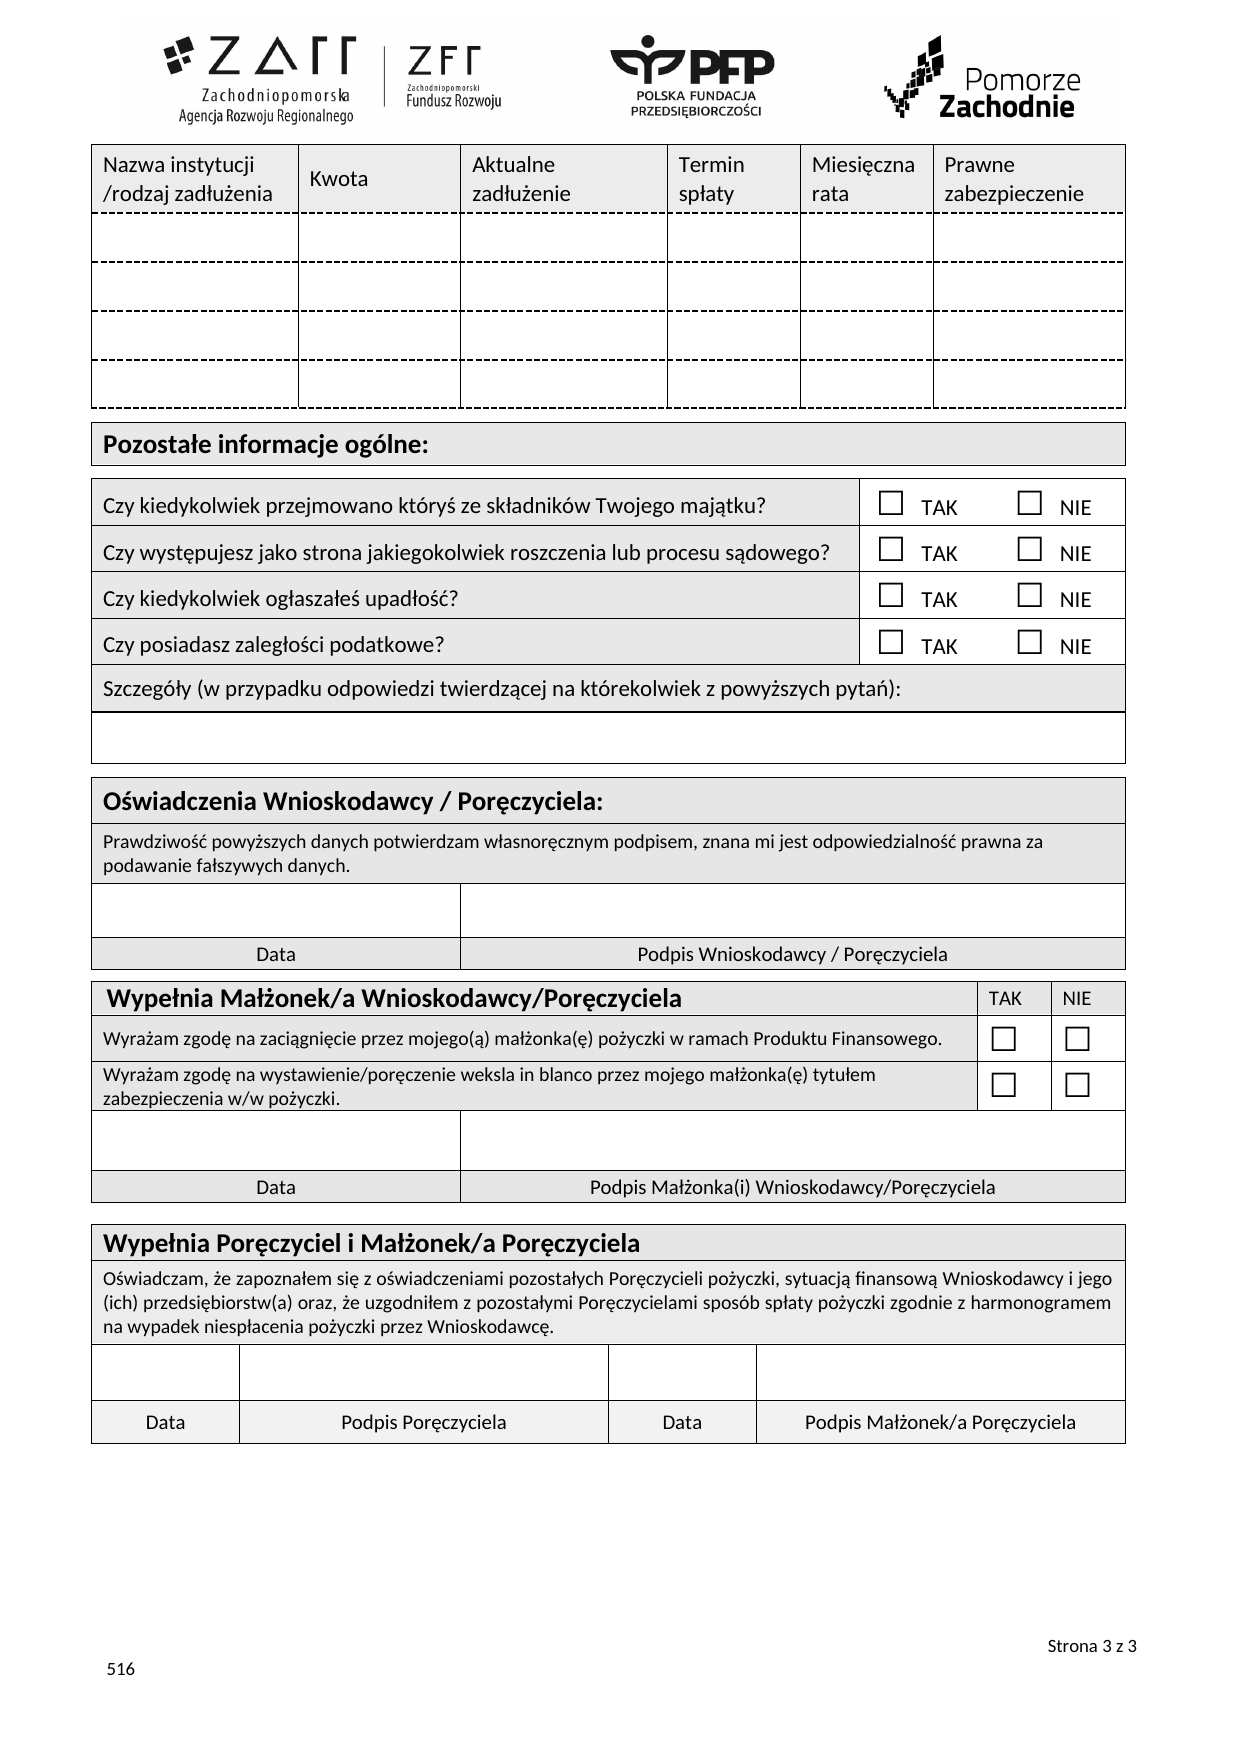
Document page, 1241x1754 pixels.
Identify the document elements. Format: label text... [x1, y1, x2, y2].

table_cell Wyrażam zgodę na wystawienie/poręczenie weksla in blanco przez mojego małżonka(ę) tytułem zabezpieczenia w/w pożyczki. [92, 1062, 977, 1110]
table_cell Data [609, 1401, 756, 1443]
table_cell [299, 212, 460, 261]
table_cell [461, 212, 667, 261]
table_cell Czy występujesz jako strona jakiegokolwiek roszczenia lub procesu sądowego? [92, 526, 859, 571]
table_cell [668, 310, 800, 358]
table_cell Miesięczna rata [801, 145, 933, 212]
table_cell Czy posiadasz zaległości podatkowe? [92, 619, 859, 664]
table_cell Termin spłaty [668, 145, 800, 212]
table_cell [92, 212, 298, 261]
table_header Czy kiedykolwiek przejmowano któryś ze składników Twojego majątku? [92, 479, 859, 525]
table_cell [461, 1111, 1125, 1170]
table_cell TAK NIE [860, 572, 1125, 618]
table_cell [461, 261, 667, 309]
table_cell [801, 310, 933, 358]
table_cell Oświadczam, że zapoznałem się z oświadczeniami pozostałych Poręczycieli pożyczki, sytuacją finansową Wnioskodawcy i jego (ich) przedsiębiorstw(a) oraz, że uzgodniłem z pozostałymi Poręczycielami sposób spłaty pożyczki zgodnie z harmonogramem na wypadek niespłacenia pożyczki przez Wnioskodawcę. [92, 1261, 1125, 1343]
table_cell TAK NIE [860, 619, 1125, 664]
table_header NIE [1052, 982, 1125, 1014]
table_cell [934, 359, 1125, 407]
table_header TAK [978, 982, 1051, 1014]
table_cell Prawdziwość powyższych danych potwierdzam własnoręcznym podpisem, znana mi jest odpowiedzialność prawna za podawanie fałszywych danych. [92, 824, 1125, 883]
table_cell [668, 359, 800, 407]
table_cell Podpis Małżonka(i) Wnioskodawcy/Poręczyciela [461, 1171, 1125, 1202]
table_cell [609, 1345, 756, 1399]
table_cell [240, 1345, 608, 1399]
table_cell TAK NIE [860, 526, 1125, 571]
table_cell Nazwa instytucji /rodzaj zadłużenia [92, 145, 298, 212]
table_cell [934, 310, 1125, 358]
table_cell [92, 1345, 239, 1399]
table_cell [978, 1016, 1051, 1061]
table_cell [92, 713, 1125, 763]
table_cell [299, 261, 460, 309]
table_cell Data [92, 1401, 239, 1443]
table_cell Podpis Małżonek/a Poręczyciela [757, 1401, 1125, 1443]
table_cell [801, 261, 933, 309]
table_header Wypełnia Małżonek/a Wnioskodawcy/Poręczyciela [92, 982, 977, 1014]
table_cell [299, 310, 460, 358]
table_cell [92, 261, 298, 309]
table_cell [801, 359, 933, 407]
table_header Oświadczenia Wnioskodawcy / Poręczyciela: [92, 778, 1125, 823]
table_cell [757, 1345, 1125, 1399]
table_cell Aktualne zadłużenie [461, 145, 667, 212]
table_cell [934, 261, 1125, 309]
table_cell [461, 884, 1125, 937]
table_cell Wyrażam zgodę na zaciągnięcie przez mojego(ą) małżonka(ę) pożyczki w ramach Produktu Finansowego. [92, 1016, 977, 1061]
table_cell [92, 1111, 460, 1170]
table_cell [92, 359, 298, 407]
table_header Wypełnia Poręczyciel i Małżonek/a Poręczyciela [92, 1225, 1125, 1260]
table_cell [461, 310, 667, 358]
table_cell [801, 212, 933, 261]
table_cell [668, 261, 800, 309]
table_cell Podpis Wnioskodawcy / Poręczyciela [461, 938, 1125, 969]
table_cell [92, 310, 298, 358]
table_cell [1052, 1016, 1125, 1061]
table_cell Prawne zabezpieczenie [934, 145, 1125, 212]
table_cell [934, 212, 1125, 261]
table_cell [92, 884, 460, 937]
table_cell [978, 1062, 1051, 1110]
table_header Pozostałe informacje ogólne: [92, 423, 1125, 464]
table_cell Podpis Poręczyciela [240, 1401, 608, 1443]
table_cell Kwota [299, 145, 460, 212]
table_cell [299, 359, 460, 407]
table_cell [668, 212, 800, 261]
table_header TAK NIE [860, 479, 1125, 525]
table_cell Czy kiedykolwiek ogłaszałeś upadłość? [92, 572, 859, 618]
table_cell Data [92, 938, 460, 969]
table_cell Szczegóły (w przypadku odpowiedzi twierdzącej na którekolwiek z powyższych pytań): [92, 665, 1125, 711]
table_cell [1052, 1062, 1125, 1110]
picture [119, 14, 1124, 144]
table_cell Data [92, 1171, 460, 1202]
table_cell [461, 359, 667, 407]
